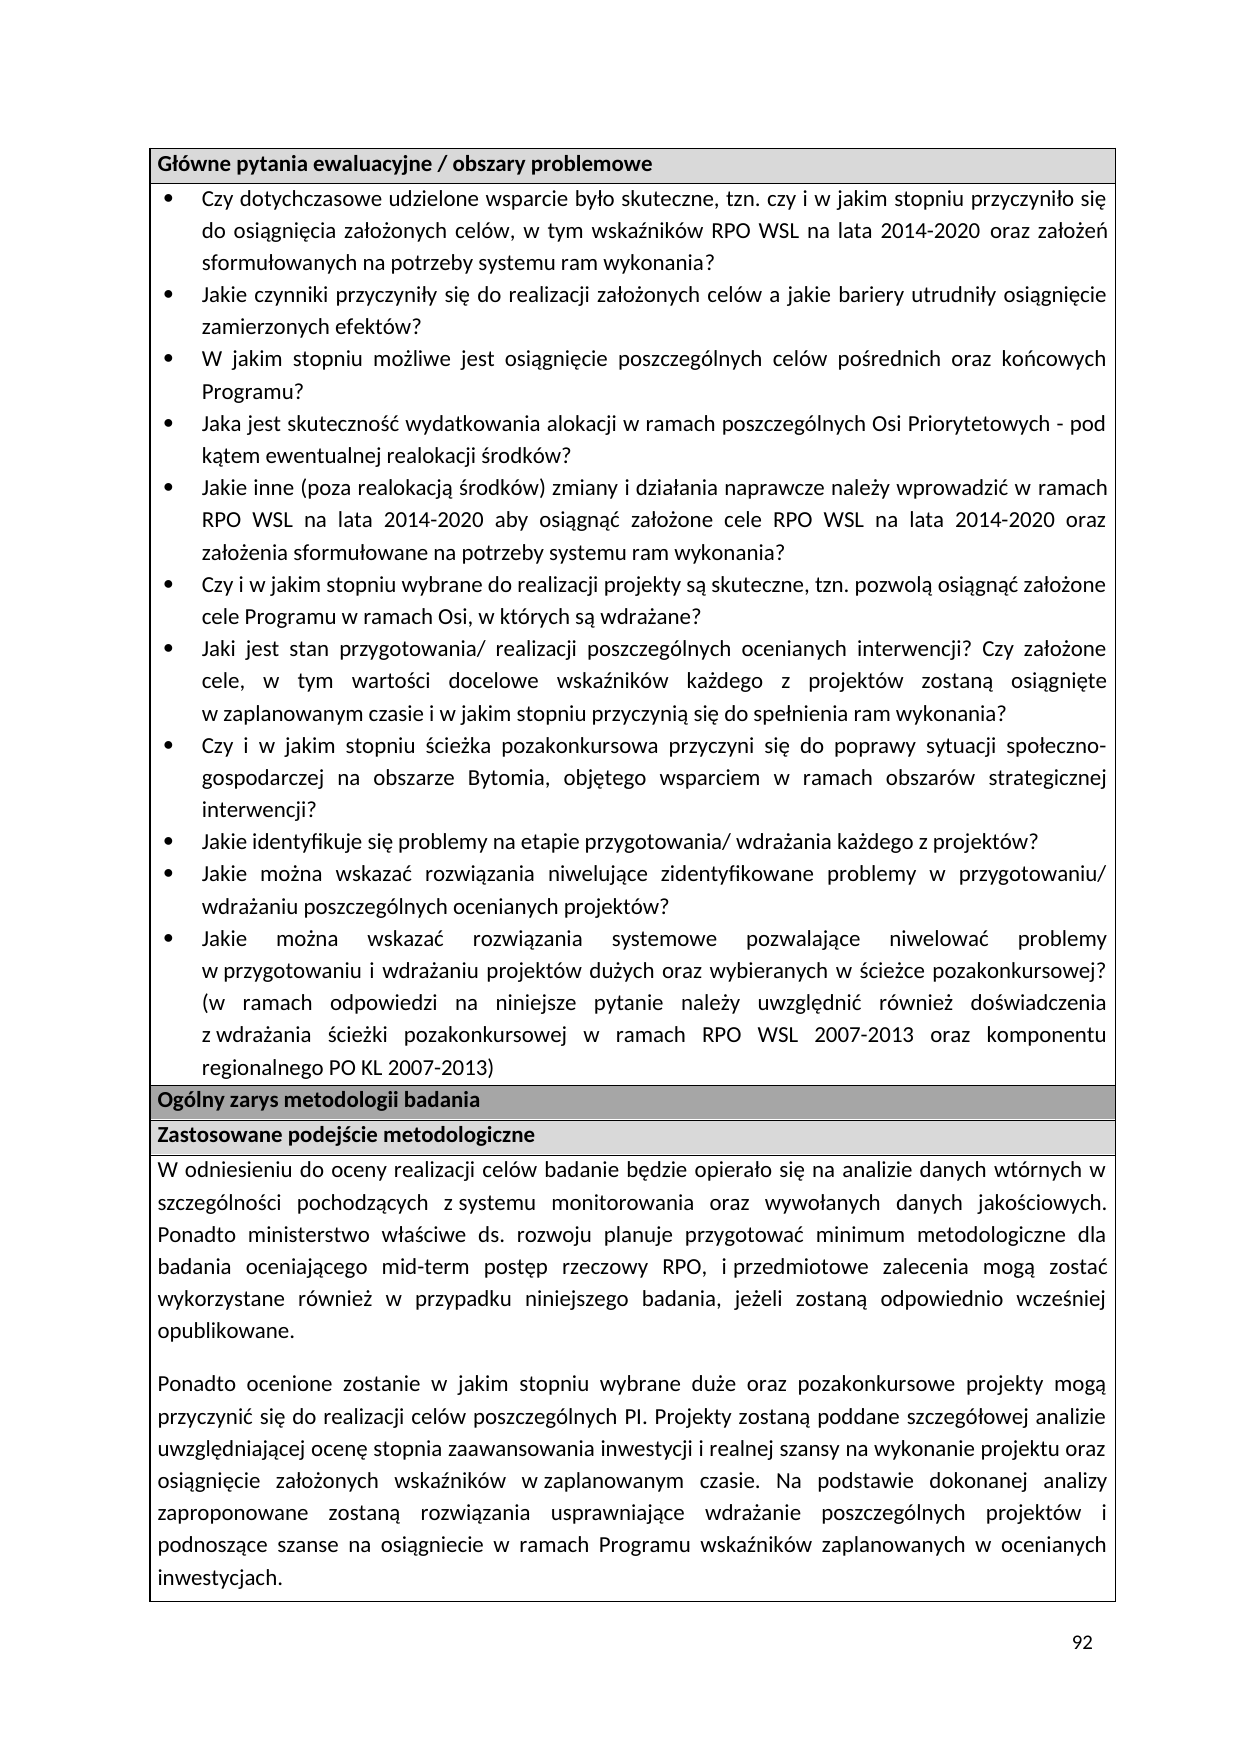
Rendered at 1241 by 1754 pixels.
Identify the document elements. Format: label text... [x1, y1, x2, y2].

table_cell Czy dotychczasowe udzielone wsparcie było skuteczne, tzn. czy i w jakim stopniu przyczyniło się do osiągnięcia założonych celów, w tym wskaźników RPO WSL na lata 2014-2020 oraz założeń sformułowanych na potrzeby systemu ram wykonania? Jakie czynniki przyczyniły się do realizacji założonych celów a jakie bariery utrudniły osiągnięcie zamierzonych efektów? W jakim stopniu możliwe jest osiągnięcie poszczególnych celów pośrednich oraz końcowych Programu? Jaka jest skuteczność wydatkowania alokacji w ramach poszczególnych Osi Priorytetowych - pod kątem ewentualnej realokacji środków? Jakie inne (poza realokacją środków) zmiany i działania naprawcze należy wprowadzić w ramach RPO WSL na lata 2014-2020 aby osiągnąć założone cele RPO WSL na lata 2014-2020 oraz założenia sformułowane na potrzeby systemu ram wykonania? Czy i w jakim stopniu wybrane do realizacji projekty są skuteczne, tzn. pozwolą osiągnąć założone cele Programu w ramach Osi, w których są wdrażane? Jaki jest stan przygotowania/ realizacji poszczególnych ocenianych interwencji? Czy założone cele, w tym wartości docelowe wskaźników każdego z projektów zostaną osiągnięte w zaplanowanym czasie i w jakim stopniu przyczynią się do spełnienia ram wykonania? Czy i w jakim stopniu ścieżka pozakonkursowa przyczyni się do poprawy sytuacji społeczno-gospodarczej na obszarze Bytomia, objętego wsparciem w ramach obszarów strategicznej interwencji? Jakie identyfikuje się problemy na etapie przygotowania/ wdrażania każdego z projektów? Jakie można wskazać rozwiązania niwelujące zidentyfikowane problemy w przygotowaniu/ wdrażaniu poszczególnych ocenianych projektów? Jakie można wskazać rozwiązania systemowe pozwalające niwelować problemy w przygotowaniu i wdrażaniu projektów dużych oraz wybieranych w ścieżce pozakonkursowej? (w ramach odpowiedzi na niniejsze pytanie należy uwzględnić również doświadczenia z wdrażania ścieżki pozakonkursowej w ramach RPO WSL 2007-2013 oraz komponentu regionalnego PO KL 2007-2013) [151, 184, 1115, 1084]
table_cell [151, 1156, 1115, 1601]
table_cell Zastosowane podejście metodologiczne [151, 1121, 1115, 1154]
table_cell Ogólny zarys metodologii badania [151, 1086, 1115, 1119]
table_cell Główne pytania ewaluacyjne / obszary problemowe [151, 149, 1115, 183]
